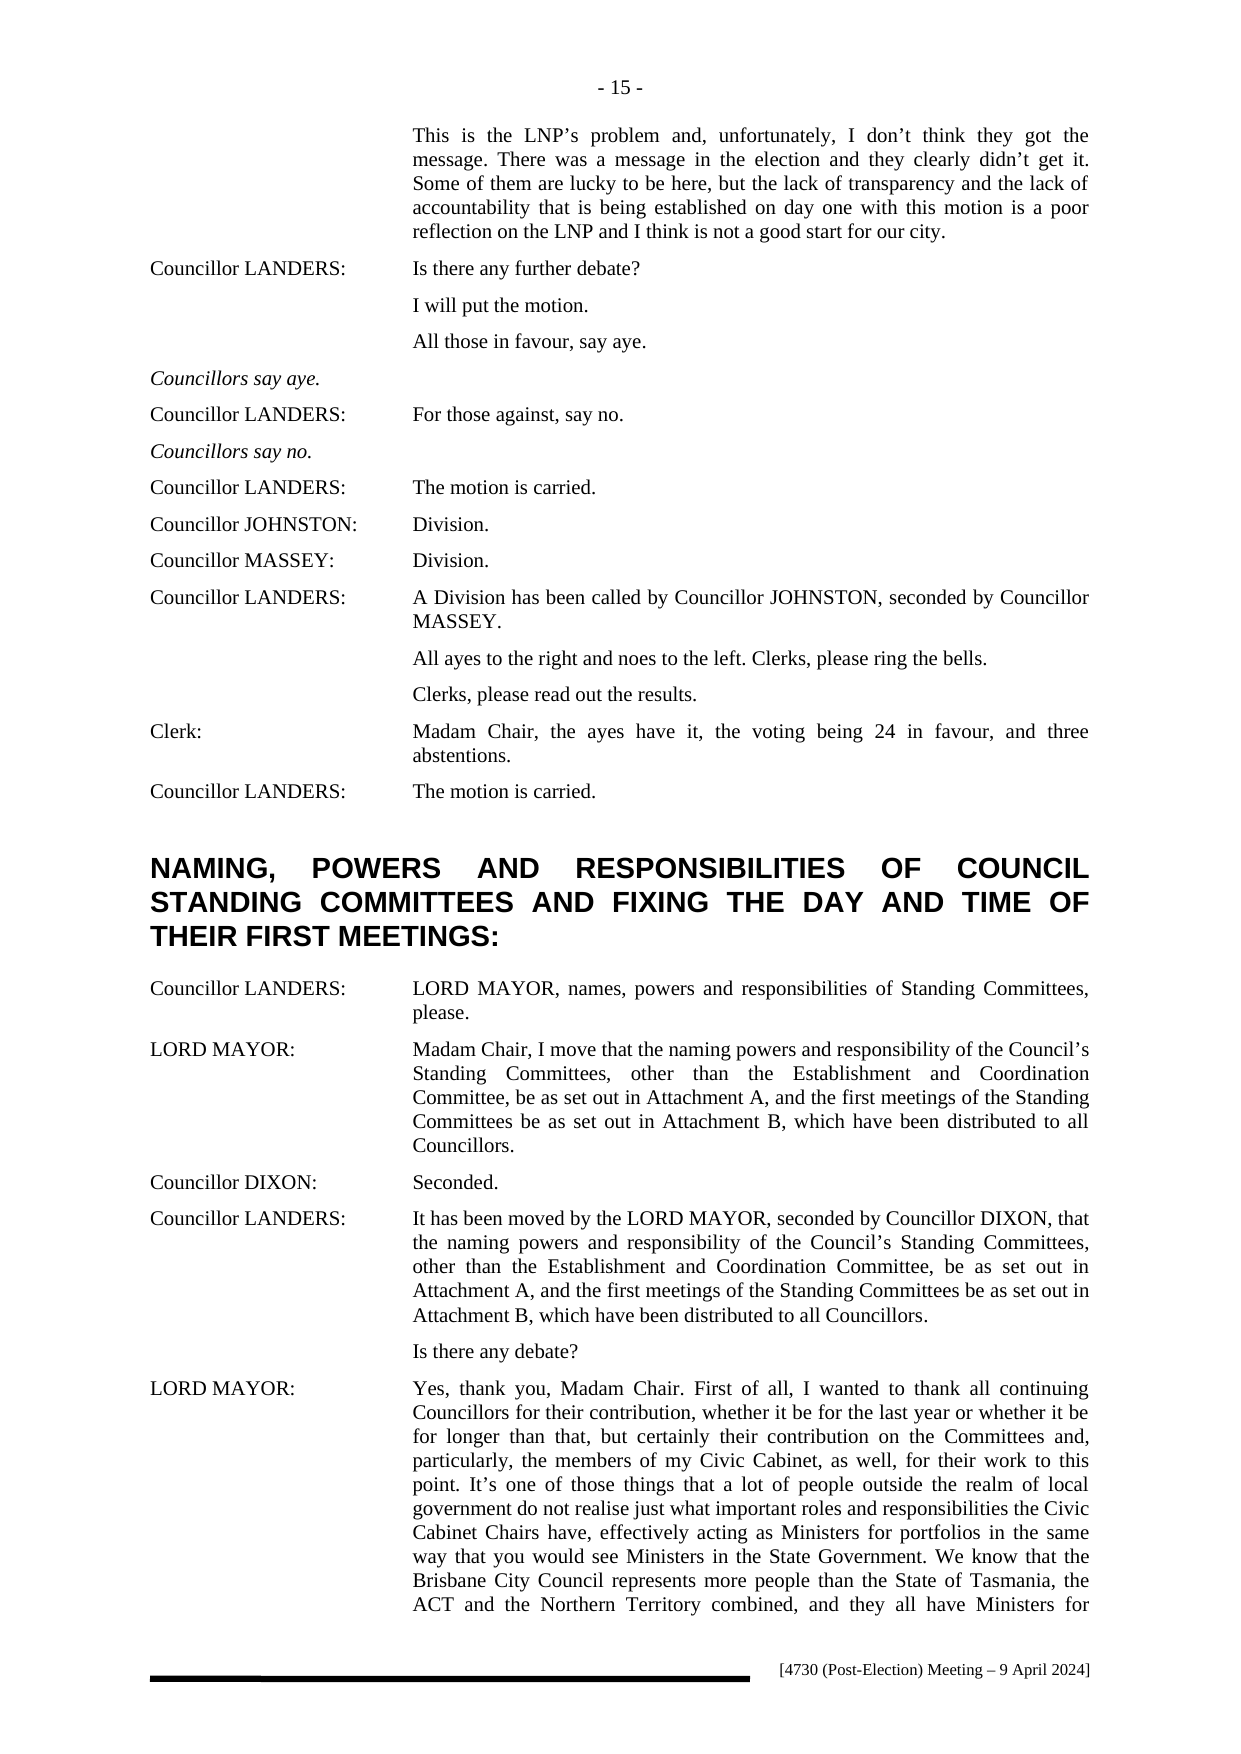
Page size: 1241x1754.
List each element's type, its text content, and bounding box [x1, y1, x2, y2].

text Councillors say aye. [150, 366, 1090, 390]
text Councillor LANDERS: For those against, say no. [150, 402, 1090, 426]
text LORD MAYOR: Madam Chair, I move that the naming powers and responsibility of the Council’s Standing Committees, other than the Establishment and Coordination Committee, be as set out in Attachment A, and the first meetings of the Standing Committees be as set out in Attachment B, which have been distributed to all Councillors. [150, 1037, 1090, 1157]
text Councillor JOHNSTON: Division. [150, 512, 1090, 536]
text Councillor MASSEY: Division. [150, 548, 1090, 572]
text This is the LNP’s problem and, unfortunately, I don’t think they got the message. There was a message in the election and they clearly didn’t get it. Some of them are lucky to be here, but the lack of transparency and the lack of accountability that is being established on day one with this motion is a poor reflection on the LNP and I think is not a good start for our city. [412, 123, 1090, 243]
text Councillor LANDERS: It has been moved by the LORD MAYOR, seconded by Councillor DIXON, that the naming powers and responsibility of the Council’s Standing Committees, other than the Establishment and Coordination Committee, be as set out in Attachment A, and the first meetings of the Standing Committees be as set out in Attachment B, which have been distributed to all Councillors. [150, 1206, 1090, 1327]
text Councillor LANDERS: The motion is carried. [150, 779, 1090, 803]
text Councillor LANDERS: LORD MAYOR, names, powers and responsibilities of Standing Committees, please. [150, 976, 1090, 1024]
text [150, 1376, 1090, 1616]
text Clerk: Madam Chair, the ayes have it, the voting being 24 in favour, and three abstentions. [150, 719, 1090, 767]
text All those in favour, say aye. [412, 329, 1090, 353]
text Councillor LANDERS: Is there any further debate? [150, 256, 1090, 280]
text Councillor DIXON: Seconded. [150, 1170, 1090, 1194]
text Councillor LANDERS: The motion is carried. [150, 475, 1090, 499]
subtitle NAMING, POWERS AND RESPONSIBILITIES OF COUNCIL STANDING COMMITTEES AND FIXING THE DAY AND TIME OF THEIR FIRST MEETINGS: [150, 852, 1090, 952]
text Councillor LANDERS: A Division has been called by Councillor JOHNSTON, seconded by Councillor MASSEY. [150, 585, 1090, 633]
text Clerks, please read out the results. [412, 682, 1090, 706]
text Is there any debate? [150, 1339, 1090, 1363]
text All ayes to the right and noes to the left. Clerks, please ring the bells. [412, 646, 1090, 670]
text Councillors say no. [150, 439, 1090, 463]
text I will put the motion. [412, 292, 1090, 317]
